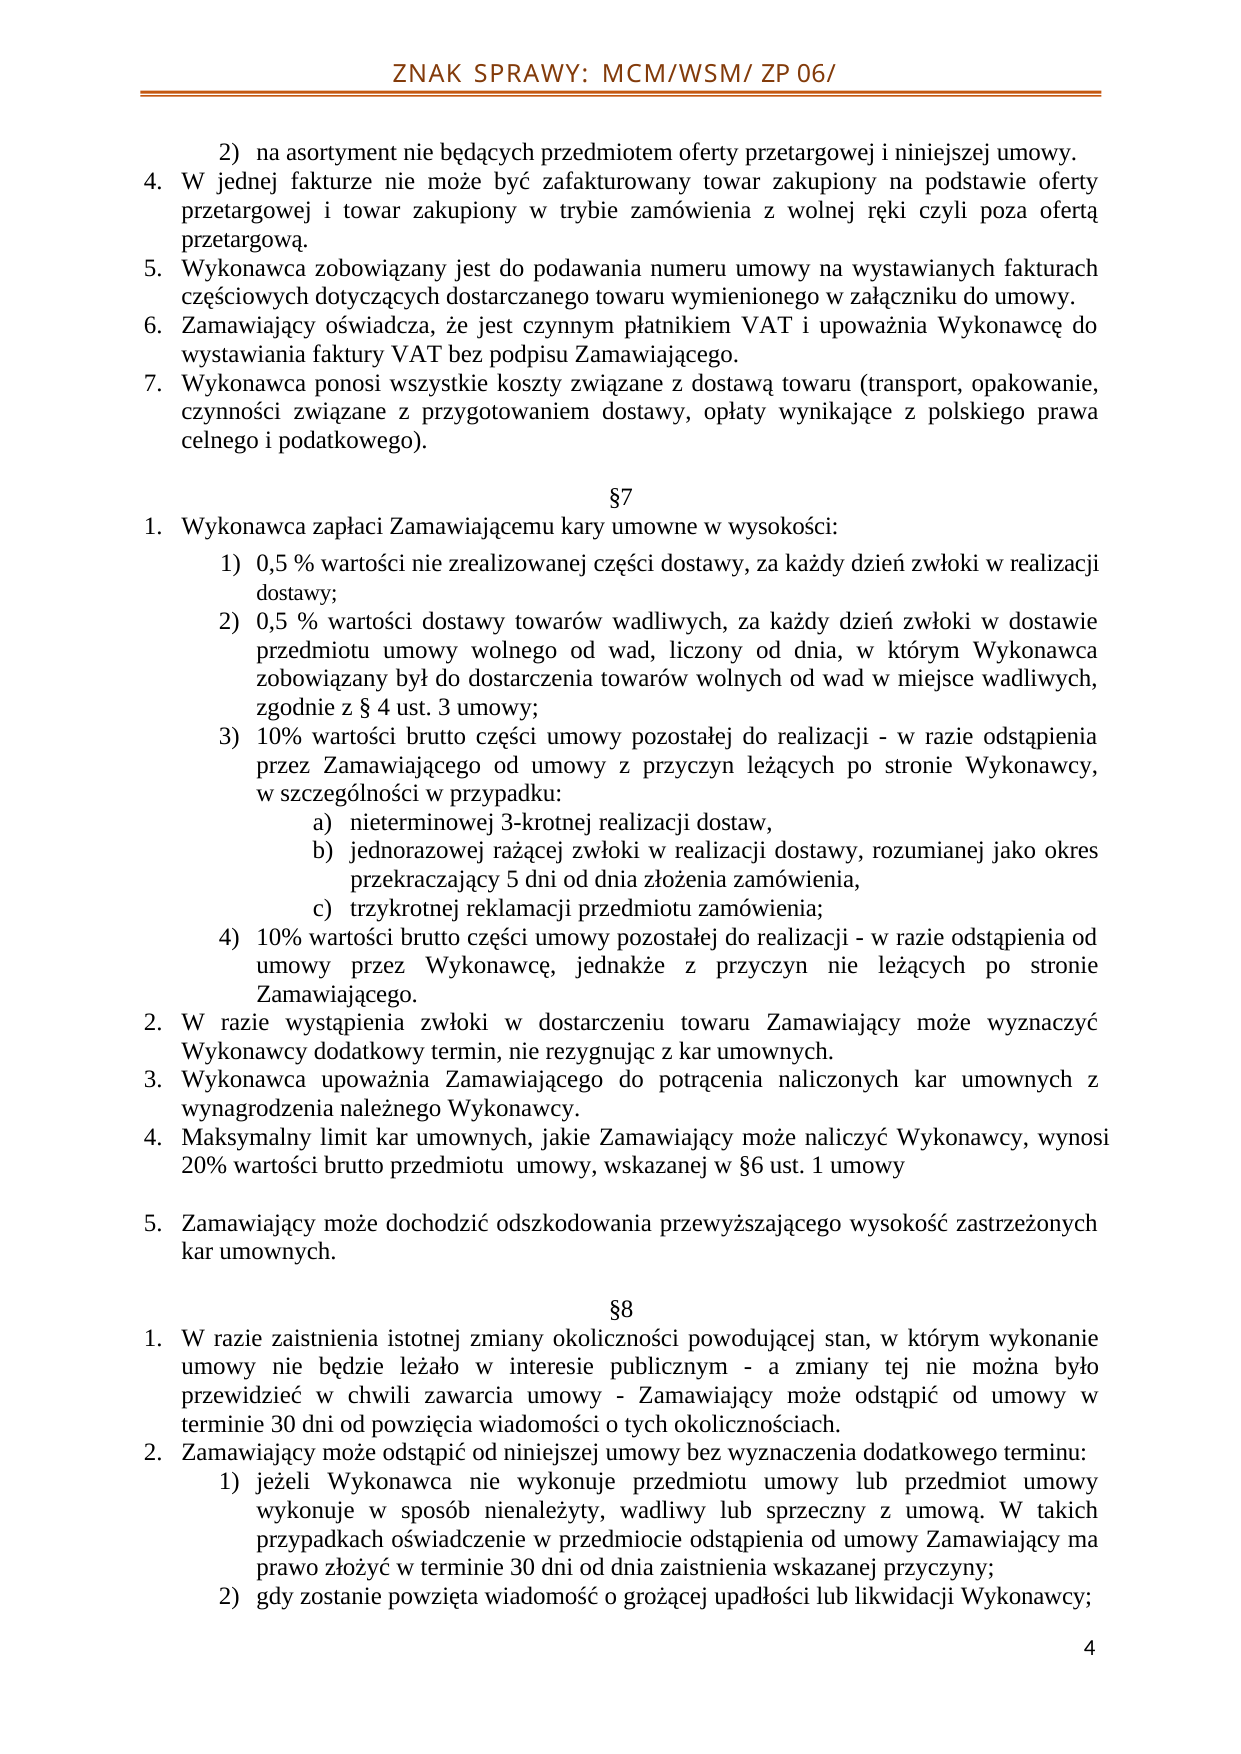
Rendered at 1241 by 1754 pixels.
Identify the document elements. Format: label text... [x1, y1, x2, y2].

text §8 [131, 1294, 1111, 1322]
list Wykonawca zapłaci Zamawiającemu kary umowne w wysokości: [143, 511, 1111, 540]
list Wykonawca upoważnia Zamawiającego do potrącenia naliczonych kar umownych z wynagrodzenia należnego Wykonawcy. [143, 1065, 1099, 1122]
list nieterminowej 3-krotnej realizacji dostaw, [313, 807, 1111, 836]
list na asortyment nie będących przedmiotem oferty przetargowej i niniejszej umowy. [218, 137, 1111, 166]
list Zamawiający może odstąpić od niniejszej umowy bez wyznaczenia dodatkowego terminu: [143, 1438, 1111, 1466]
list gdy zostanie powzięta wiadomość o grożącej upadłości lub likwidacji Wykonawcy; [218, 1581, 1111, 1610]
list Wykonawca ponosi wszystkie koszty związane z dostawą towaru (transport, opakowanie, czynności związane z przygotowaniem dostawy, opłaty wynikające z polskiego prawa celnego i podatkowego). [143, 368, 1099, 454]
list W razie zaistnienia istotnej zmiany okoliczności powodującej stan, w którym wykonanie umowy nie będzie leżało w interesie publicznym - a zmiany tej nie można było przewidzieć w chwili zawarcia umowy - Zamawiający może odstąpić od umowy w terminie 30 dni od powzięcia wiadomości o tych okolicznościach. [143, 1323, 1099, 1438]
list trzykrotnej reklamacji przedmiotu zamówienia; [313, 893, 1111, 922]
list Zamawiający może dochodzić odszkodowania przewyższającego wysokość zastrzeżonych kar umownych. [143, 1208, 1098, 1265]
list W razie wystąpienia zwłoki w dostarczeniu towaru Zamawiający może wyznaczyć Wykonawcy dodatkowy termin, nie rezygnując z kar umownych. [143, 1008, 1098, 1065]
list Zamawiający oświadcza, że jest czynnym płatnikiem VAT i upoważnia Wykonawcę do wystawiania faktury VAT bez podpisu Zamawiającego. [143, 310, 1098, 368]
list jeżeli Wykonawca nie wykonuje przedmiotu umowy lub przedmiot umowy wykonuje w sposób nienależyty, wadliwy lub sprzeczny z umową. W takich przypadkach oświadczenie w przedmiocie odstąpienia od umowy Zamawiający ma prawo złożyć w terminie 30 dni od dnia zaistnienia wskazanej przyczyny; [218, 1466, 1099, 1581]
list Maksymalny limit kar umownych, jakie Zamawiający może naliczyć Wykonawcy, wynosi 20% wartości brutto przedmiotu umowy, wskazanej w §6 ust. 1 umowy [143, 1122, 1111, 1179]
list W jednej fakturze nie może być zafakturowany towar zakupiony na podstawie oferty przetargowej i towar zakupiony w trybie zamówienia z wolnej ręki czyli poza ofertą przetargową. [143, 166, 1099, 253]
list 0,5 % wartości dostawy towarów wadliwych, za każdy dzień zwłoki w dostawie przedmiotu umowy wolnego od wad, liczony od dnia, w którym Wykonawca zobowiązany był do dostarczenia towarów wolnych od wad w miejsce wadliwych, zgodnie z § 4 ust. 3 umowy; [218, 606, 1099, 721]
list 10% wartości brutto części umowy pozostałej do realizacji - w razie odstąpienia przez Zamawiającego od umowy z przyczyn leżących po stronie Wykonawcy, w szczególności w przypadku: [218, 721, 1099, 807]
text §7 [608, 482, 1111, 511]
list 0,5 % wartości nie zrealizowanej części dostawy, za każdy dzień zwłoki w realizacji dostawy; [220, 548, 1111, 606]
list Wykonawca zobowiązany jest do podawania numeru umowy na wystawianych fakturach częściowych dotyczących dostarczanego towaru wymienionego w załączniku do umowy. [143, 253, 1099, 310]
list jednorazowej rażącej zwłoki w realizacji dostawy, rozumianej jako okres przekraczający 5 dni od dnia złożenia zamówienia, [312, 836, 1099, 893]
list 10% wartości brutto części umowy pozostałej do realizacji - w razie odstąpienia od umowy przez Wykonawcę, jednakże z przyczyn nie leżących po stronie Zamawiającego. [218, 922, 1099, 1008]
